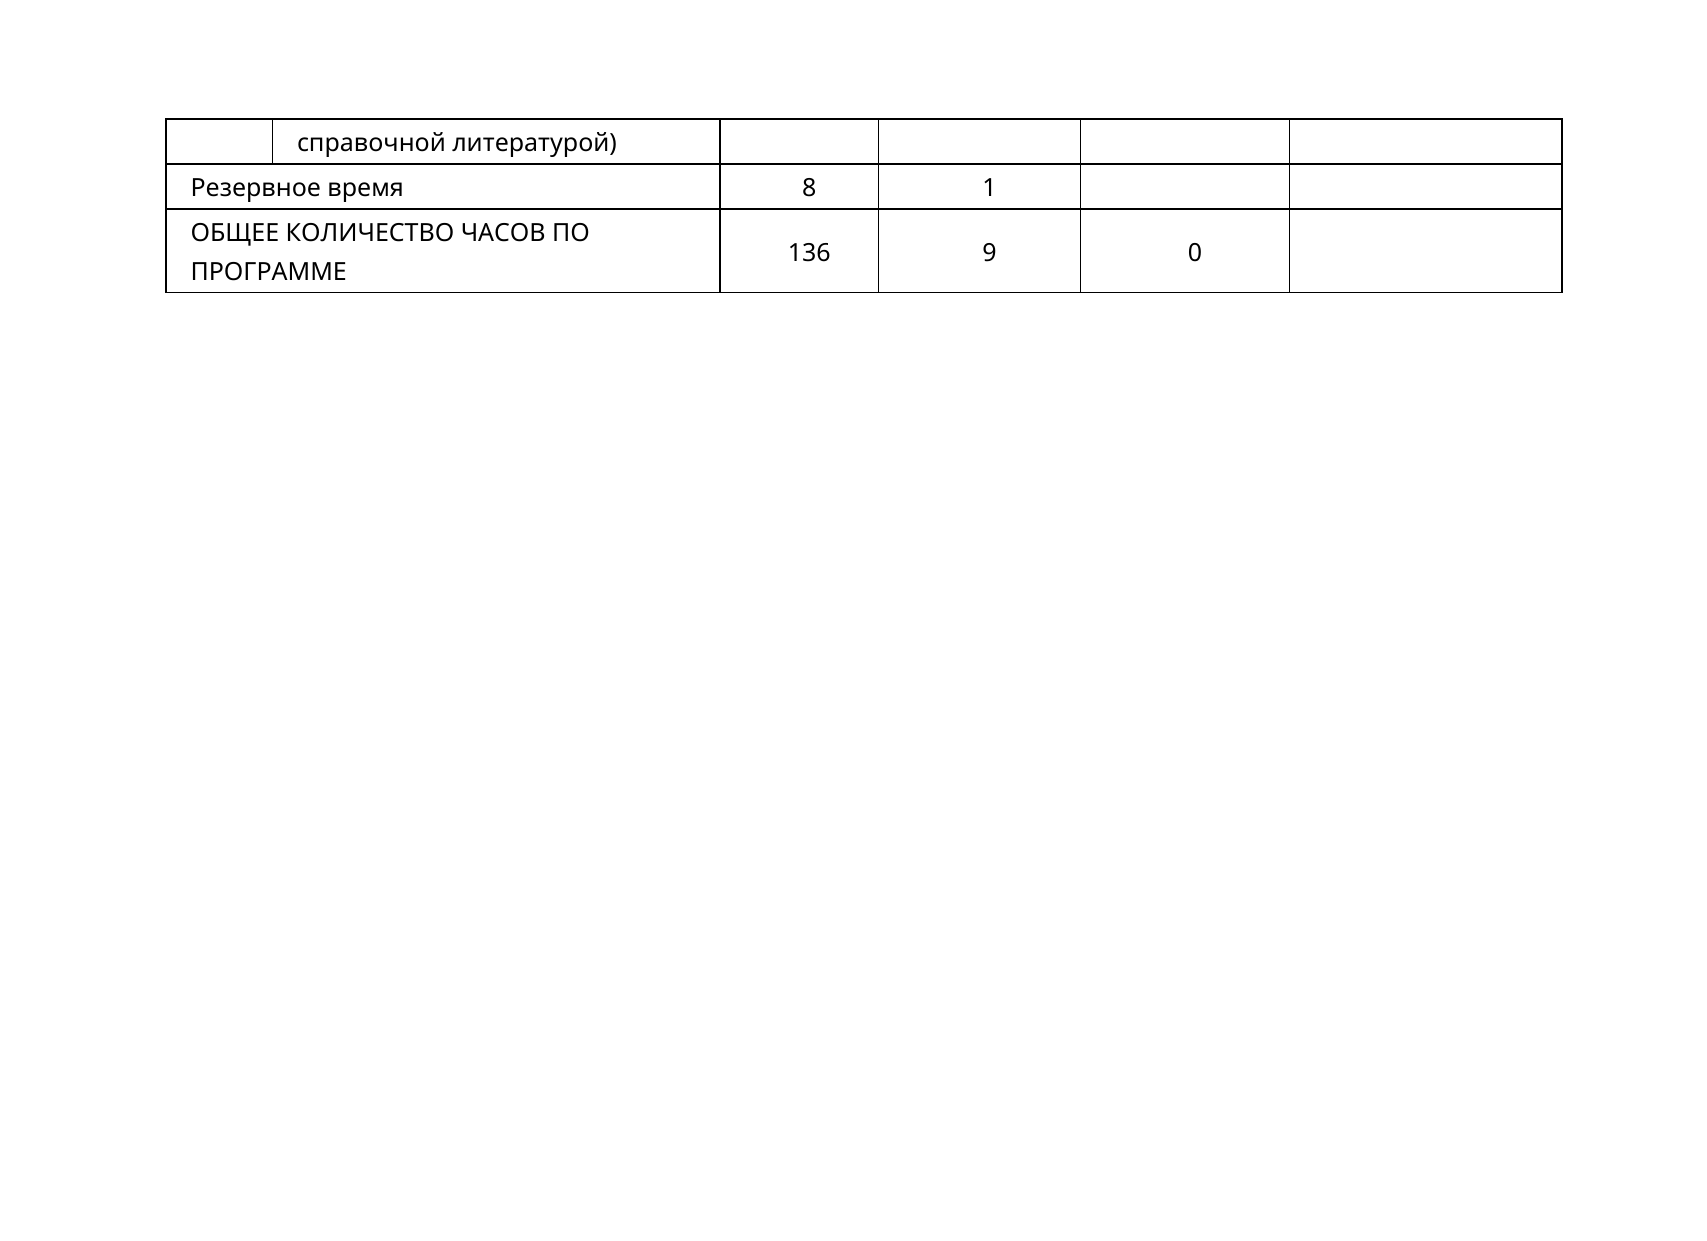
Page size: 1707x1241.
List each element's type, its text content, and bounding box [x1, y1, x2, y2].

table_cell 0 [1081, 210, 1289, 292]
table_cell ОБЩЕЕ КОЛИЧЕСТВО ЧАСОВ ПО ПРОГРАММЕ [167, 210, 719, 292]
table_cell 11 [167, 120, 272, 163]
table_cell [1081, 120, 1289, 163]
table_cell 1 [879, 165, 1080, 208]
table_cell [1081, 165, 1289, 208]
table_cell 8 [721, 165, 878, 208]
table_cell 136 [721, 210, 878, 292]
table_cell Резервное время [167, 165, 719, 208]
table_cell [1290, 210, 1561, 292]
table_cell [1290, 165, 1561, 208]
table_cell [879, 120, 1080, 163]
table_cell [273, 120, 719, 163]
table_cell [1290, 120, 1561, 163]
table_cell 9 [879, 210, 1080, 292]
table_cell 2 [721, 120, 878, 163]
